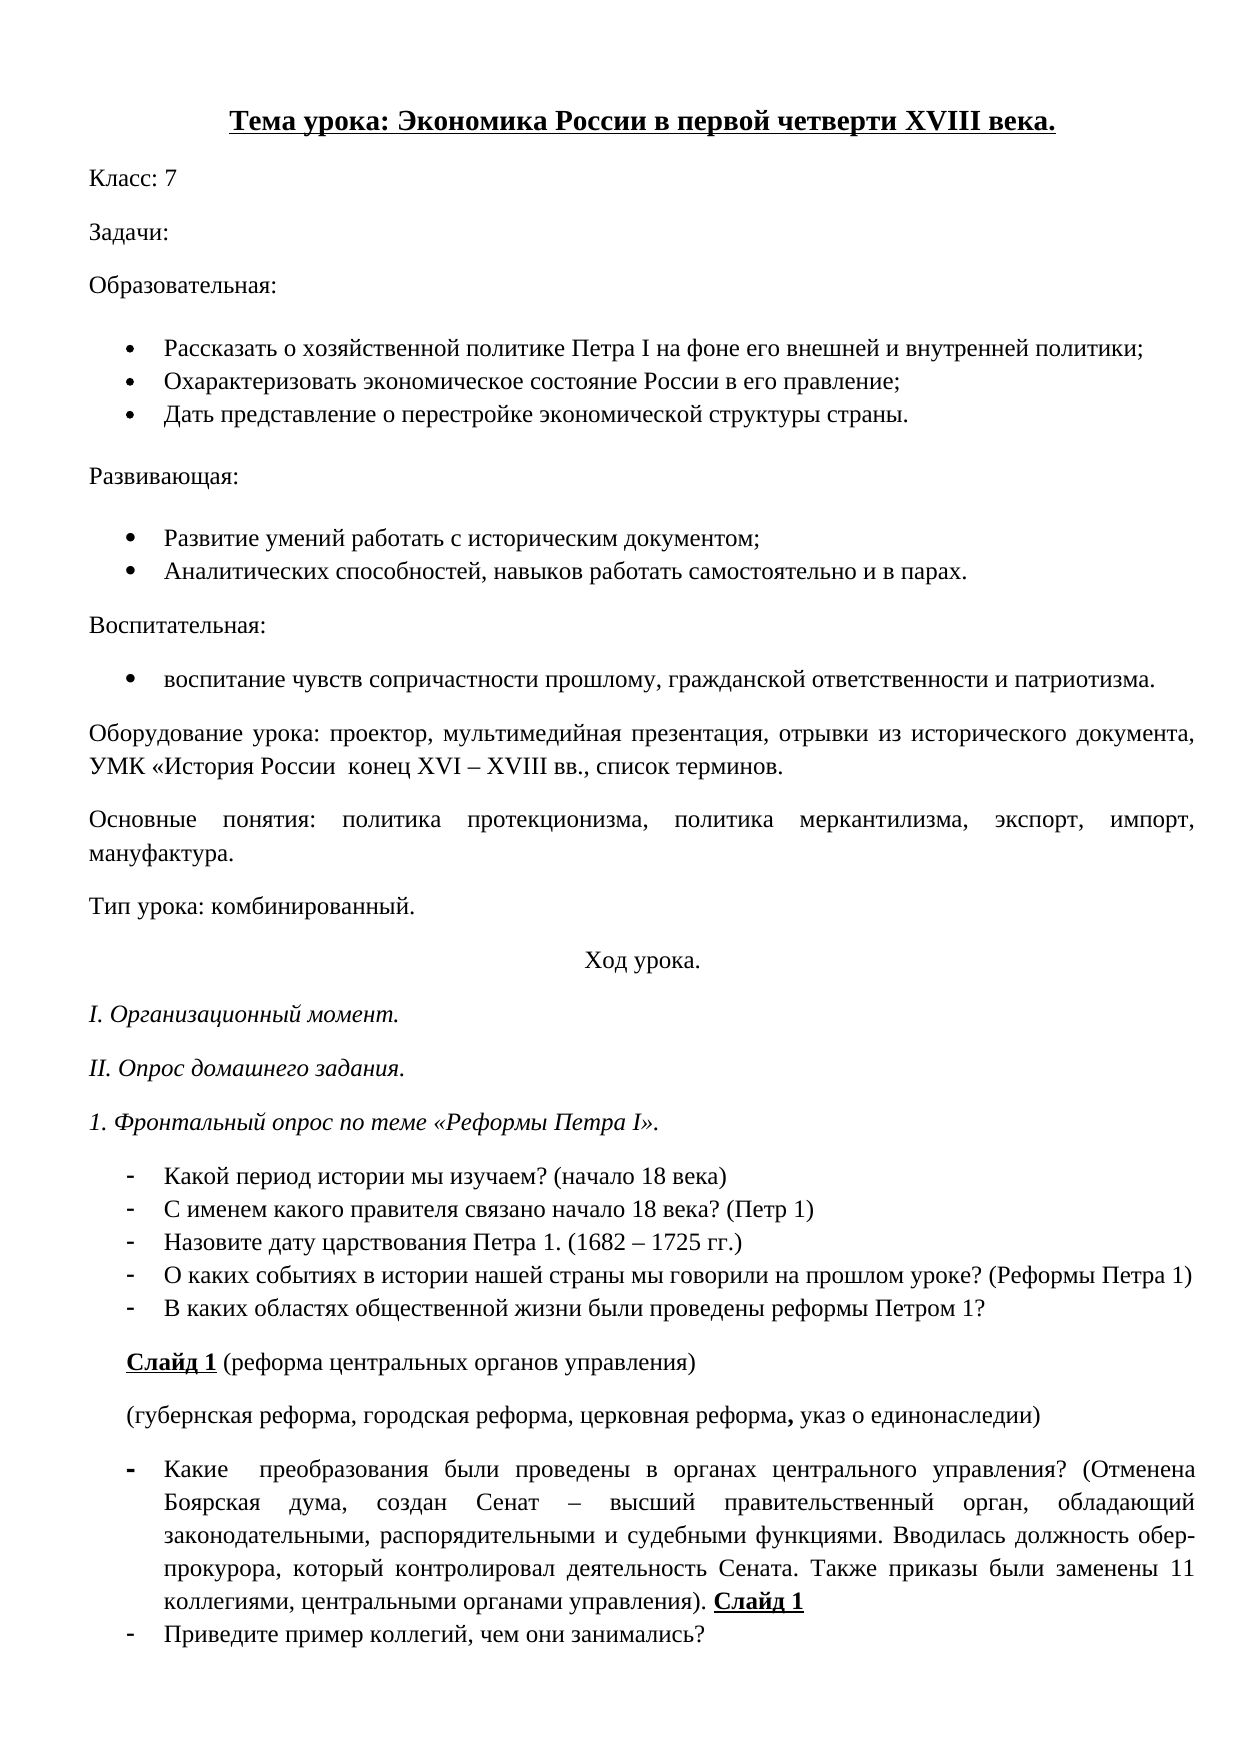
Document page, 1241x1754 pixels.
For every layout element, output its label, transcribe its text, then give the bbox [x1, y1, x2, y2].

text Задачи: [89, 217, 1196, 245]
list Охарактеризовать экономическое состояние России в его правление; [126, 366, 1196, 394]
text Ход урока. [89, 945, 1196, 974]
list С именем какого правителя связано начало 18 века? (Петр 1) [126, 1194, 1196, 1222]
list Назовите дату царствования Петра 1. (1682 – 1725 гг.) [126, 1227, 1196, 1256]
list Аналитических способностей, навыков работать самостоятельно и в парах. [126, 556, 1196, 585]
list В каких областях общественной жизни были проведены реформы Петром 1? [126, 1293, 1196, 1322]
text Образовательная: [89, 271, 1196, 299]
list Развитие умений работать с историческим документом; [126, 523, 1196, 552]
text Класс: 7 [89, 163, 1196, 192]
list воспитание чувств сопричастности прошлому, гражданской ответственности и патриотизма. [126, 664, 1196, 693]
text Слайд 1 (реформа центральных органов управления) [126, 1347, 1196, 1375]
text 1. Фронтальный опрос по теме «Реформы Петра I». [89, 1107, 1196, 1136]
list Рассказать о хозяйственной политике Петра I на фоне его внешней и внутренней политики; [126, 333, 1196, 361]
text Оборудование урока: проектор, мультимедийная презентация, отрывки из исторического документа, УМК «История России конец XVI – XVIII вв., список терминов. [89, 718, 1196, 779]
text II. Опрос домашнего задания. [89, 1053, 1196, 1082]
text Тип урока: комбинированный. [89, 891, 1196, 920]
text (губернская реформа, городская реформа, церковная реформа, указ о единонаследии) [126, 1401, 1196, 1429]
text I. Организационный момент. [89, 999, 1196, 1028]
list Какие преобразования были проведены в органах центрального управления? (Отменена Боярская дума, создан Сенат – высший правительственный орган, обладающий законодательными, распорядительными и судебными функциями. Вводилась должность обер-прокурора, который контролировал деятельность Сената. Также приказы были заменены 11 коллегиями, центральными органами управления). Слайд 1 [126, 1454, 1196, 1615]
text Развивающая: [89, 461, 1196, 490]
text Воспитательная: [89, 610, 1196, 639]
list Какой период истории мы изучаем? (начало 18 века) [126, 1161, 1196, 1189]
list О каких событиях в истории нашей страны мы говорили на прошлом уроке? (Реформы Петра 1) [126, 1260, 1196, 1288]
list Дать представление о перестройке экономической структуры страны. [126, 399, 1196, 427]
list Приведите пример коллегий, чем они занимались? [126, 1619, 1196, 1648]
text Тема урока: Экономика России в первой четверти XVIII века. [89, 103, 1196, 137]
text Основные понятия: политика протекционизма, политика меркантилизма, экспорт, импорт, мануфактура. [89, 804, 1196, 866]
